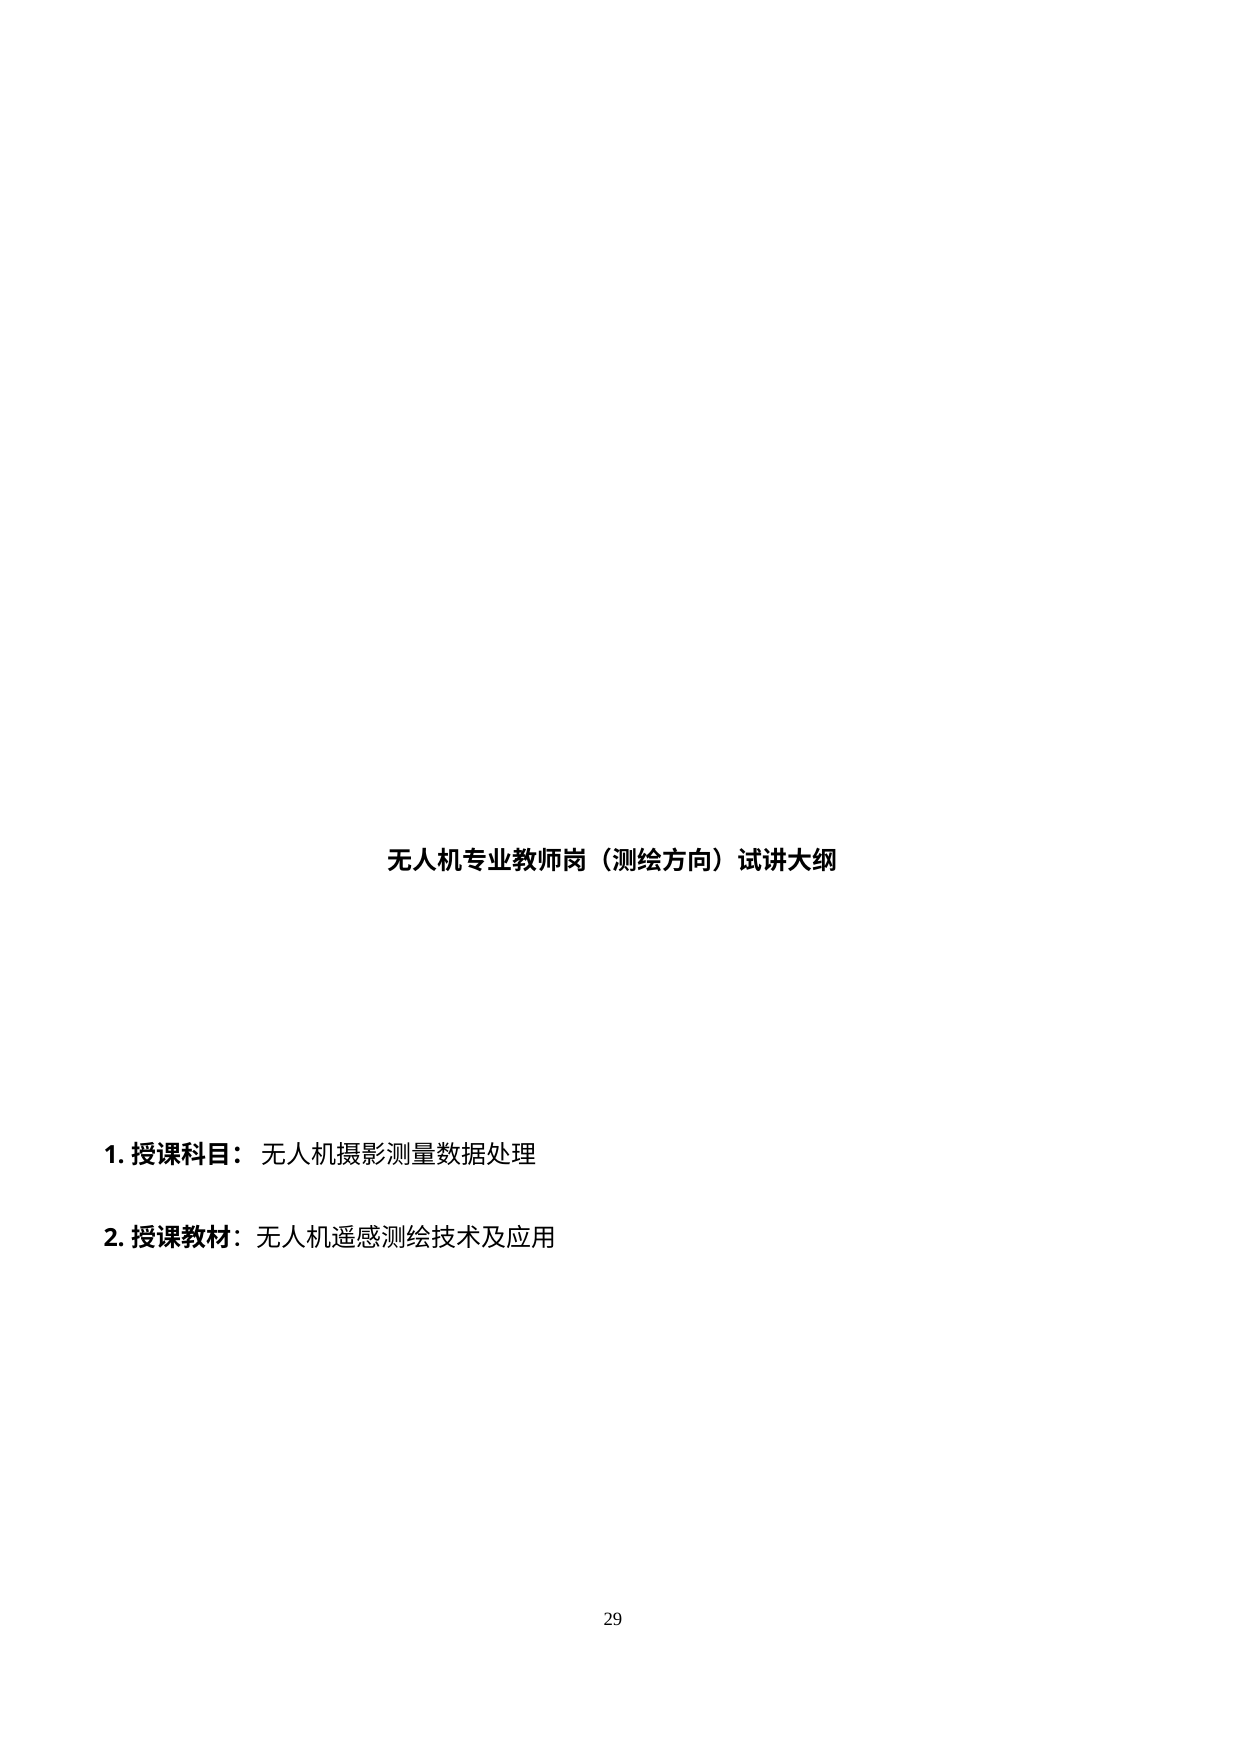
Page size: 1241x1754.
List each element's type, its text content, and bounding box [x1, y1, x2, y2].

subtitle 2. 授课教材：无人机遥感测绘技术及应用 [103, 1203, 1122, 1268]
text 1. 授课科目： 无人机摄影测量数据处理 [103, 1120, 1122, 1185]
text 无人机专业教师岗（测绘方向）试讲大纲 [103, 826, 1122, 891]
